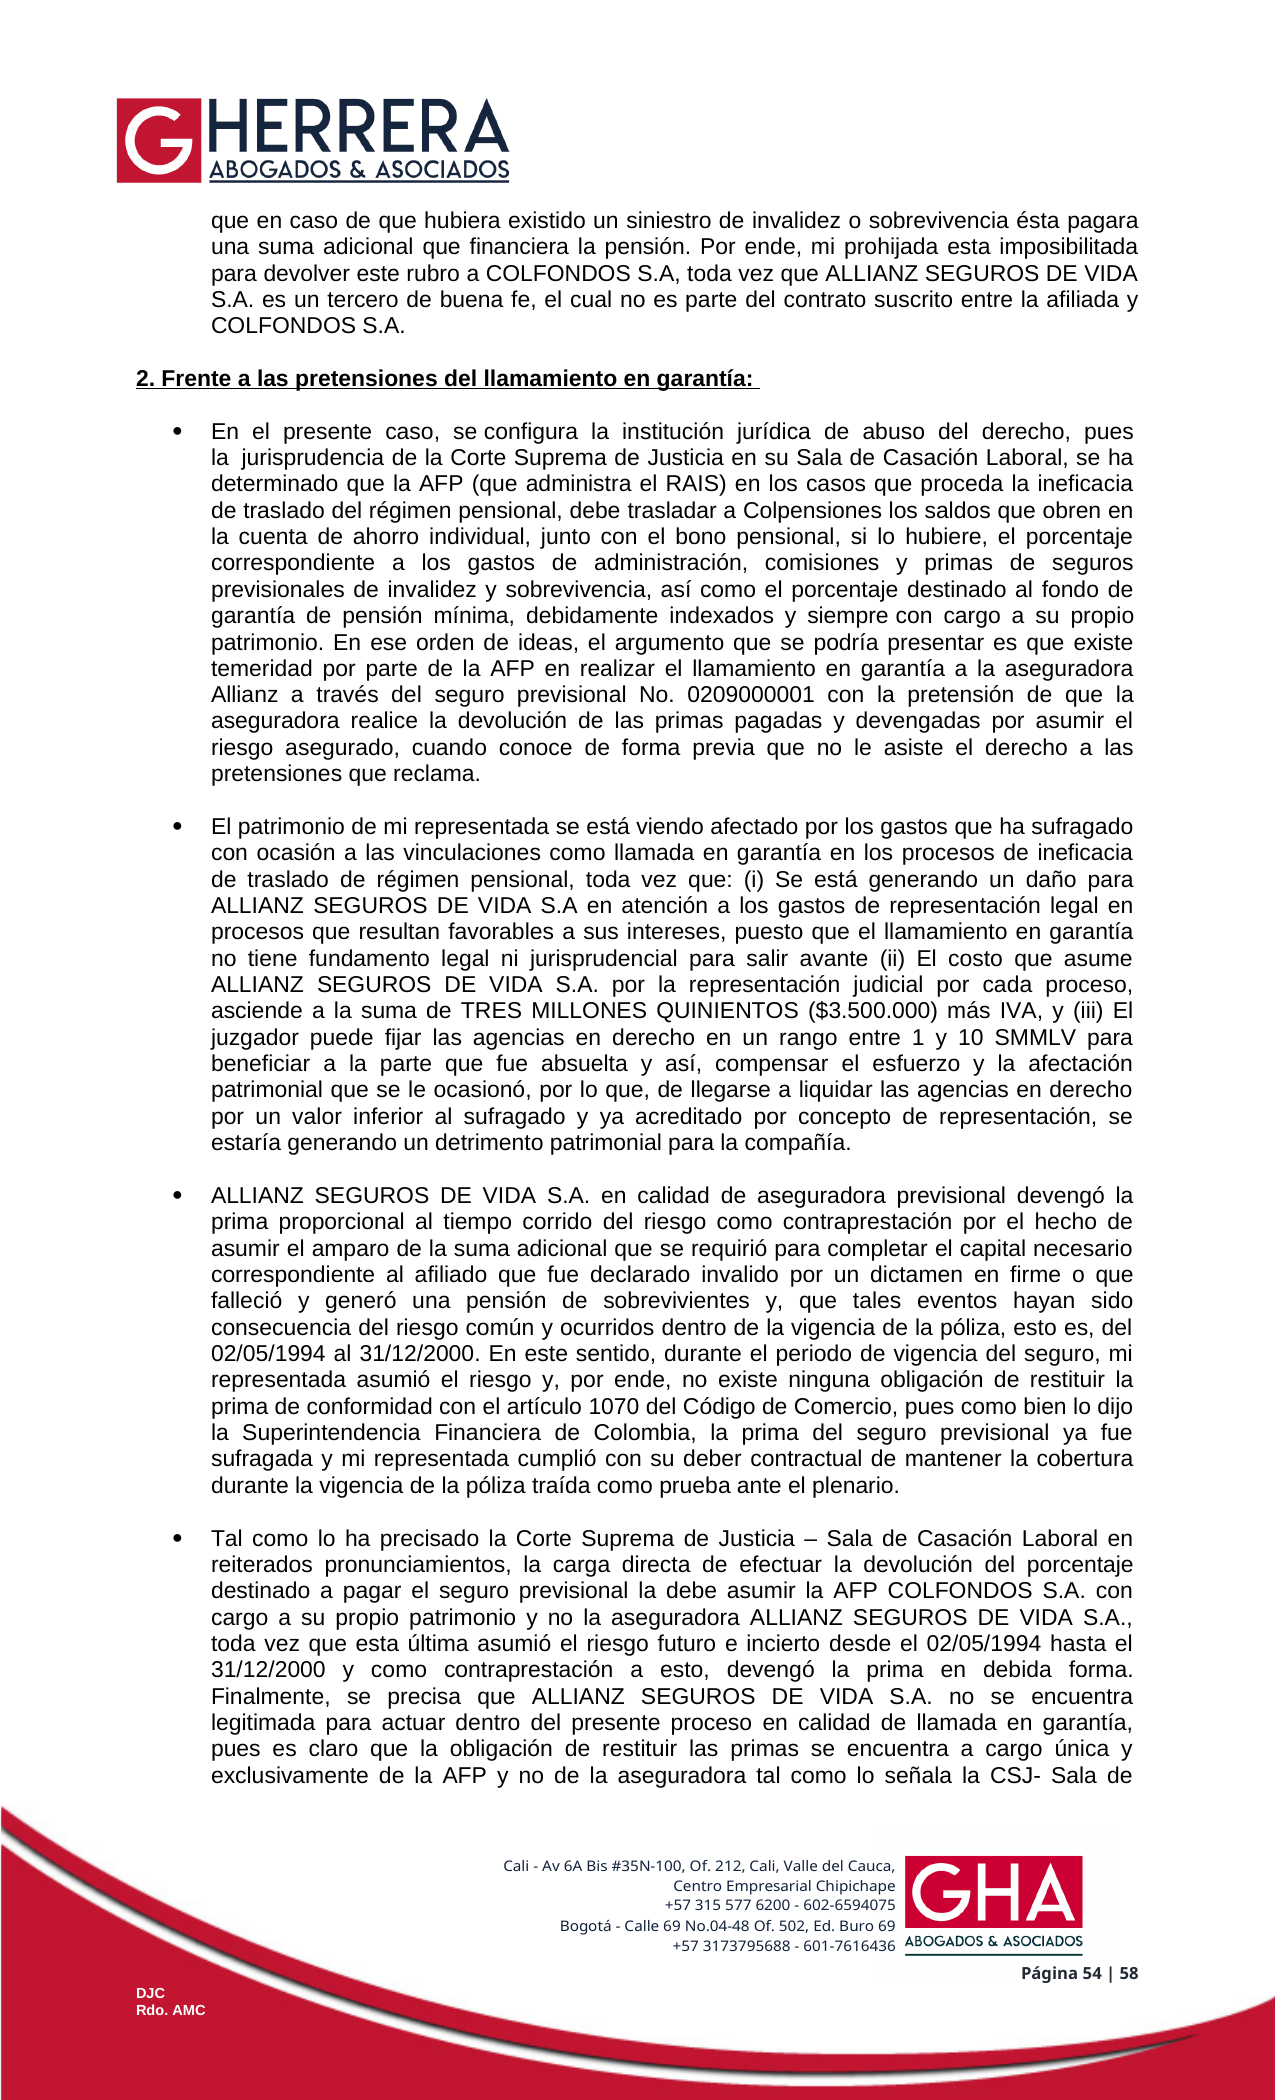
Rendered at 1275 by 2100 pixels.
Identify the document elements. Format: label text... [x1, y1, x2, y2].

list En el presente caso, se configura la institución jurídica de abuso del derecho, pues la jurisprudencia de la Corte Suprema de Justicia en su Sala de Casación Laboral, se ha determinado que la AFP (que administra el RAIS) en los casos que proceda la ineficacia de traslado del régimen pensional, debe trasladar a Colpensiones los saldos que obren en la cuenta de ahorro individual, junto con el bono pensional, si lo hubiere, el porcentaje correspondiente a los gastos de administración, comisiones y primas de seguros previsionales de invalidez y sobrevivencia, así como el porcentaje destinado al fondo de garantía de pensión mínima, debidamente indexados y siempre con cargo a su propio patrimonio. En ese orden de ideas, el argumento que se podría presentar es que existe temeridad por parte de la AFP en realizar el llamamiento en garantía a la aseguradora Allianz a través del seguro previsional No. 0209000001 con la pretensión de que la aseguradora realice la devolución de las primas pagadas y devengadas por asumir el riesgo asegurado, cuando conoce de forma previa que no le asiste el derecho a las pretensiones que reclama. [173, 418, 1134, 787]
picture [0, 1793, 1275, 2100]
picture [96, 75, 529, 206]
text 2. Frente a las pretensiones del llamamiento en garantía: [136, 365, 1134, 391]
list ALLIANZ SEGUROS DE VIDA S.A. en calidad de aseguradora previsional devengó la prima proporcional al tiempo corrido del riesgo como contraprestación por el hecho de asumir el amparo de la suma adicional que se requirió para completar el capital necesario correspondiente al afiliado que fue declarado invalido por un dictamen en firme o que falleció y generó una pensión de sobrevivientes y, que tales eventos hayan sido consecuencia del riesgo común y ocurridos dentro de la vigencia de la póliza, esto es, del 02/05/1994 al 31/12/2000. En este sentido, durante el periodo de vigencia del seguro, mi representada asumió el riesgo y, por ende, no existe ninguna obligación de restituir la prima de conformidad con el artículo 1070 del Código de Comercio, pues como bien lo dijo la Superintendencia Financiera de Colombia, la prima del seguro previsional ya fue sufragada y mi representada cumplió con su deber contractual de mantener la cobertura durante la vigencia de la póliza traída como prueba ante el plenario. [173, 1182, 1134, 1498]
list El patrimonio de mi representada se está viendo afectado por los gastos que ha sufragado con ocasión a las vinculaciones como llamada en garantía en los procesos de ineficacia de traslado de régimen pensional, toda vez que: (i) Se está generando un daño para ALLIANZ SEGUROS DE VIDA S.A en atención a los gastos de representación legal en procesos que resultan favorables a sus intereses, puesto que el llamamiento en garantía no tiene fundamento legal ni jurisprudencial para salir avante (ii) El costo que asume ALLIANZ SEGUROS DE VIDA S.A. por la representación judicial por cada proceso, asciende a la suma de TRES MILLONES QUINIENTOS ($3.500.000) más IVA, y (iii) El juzgador puede fijar las agencias en derecho en un rango entre 1 y 10 SMMLV para beneficiar a la parte que fue absuelta y así, compensar el esfuerzo y la afectación patrimonial que se le ocasionó, por lo que, de llegarse a liquidar las agencias en derecho por un valor inferior al sufragado y ya acreditado por concepto de representación, se estaría generando un detrimento patrimonial para la compañía. [173, 813, 1134, 1156]
